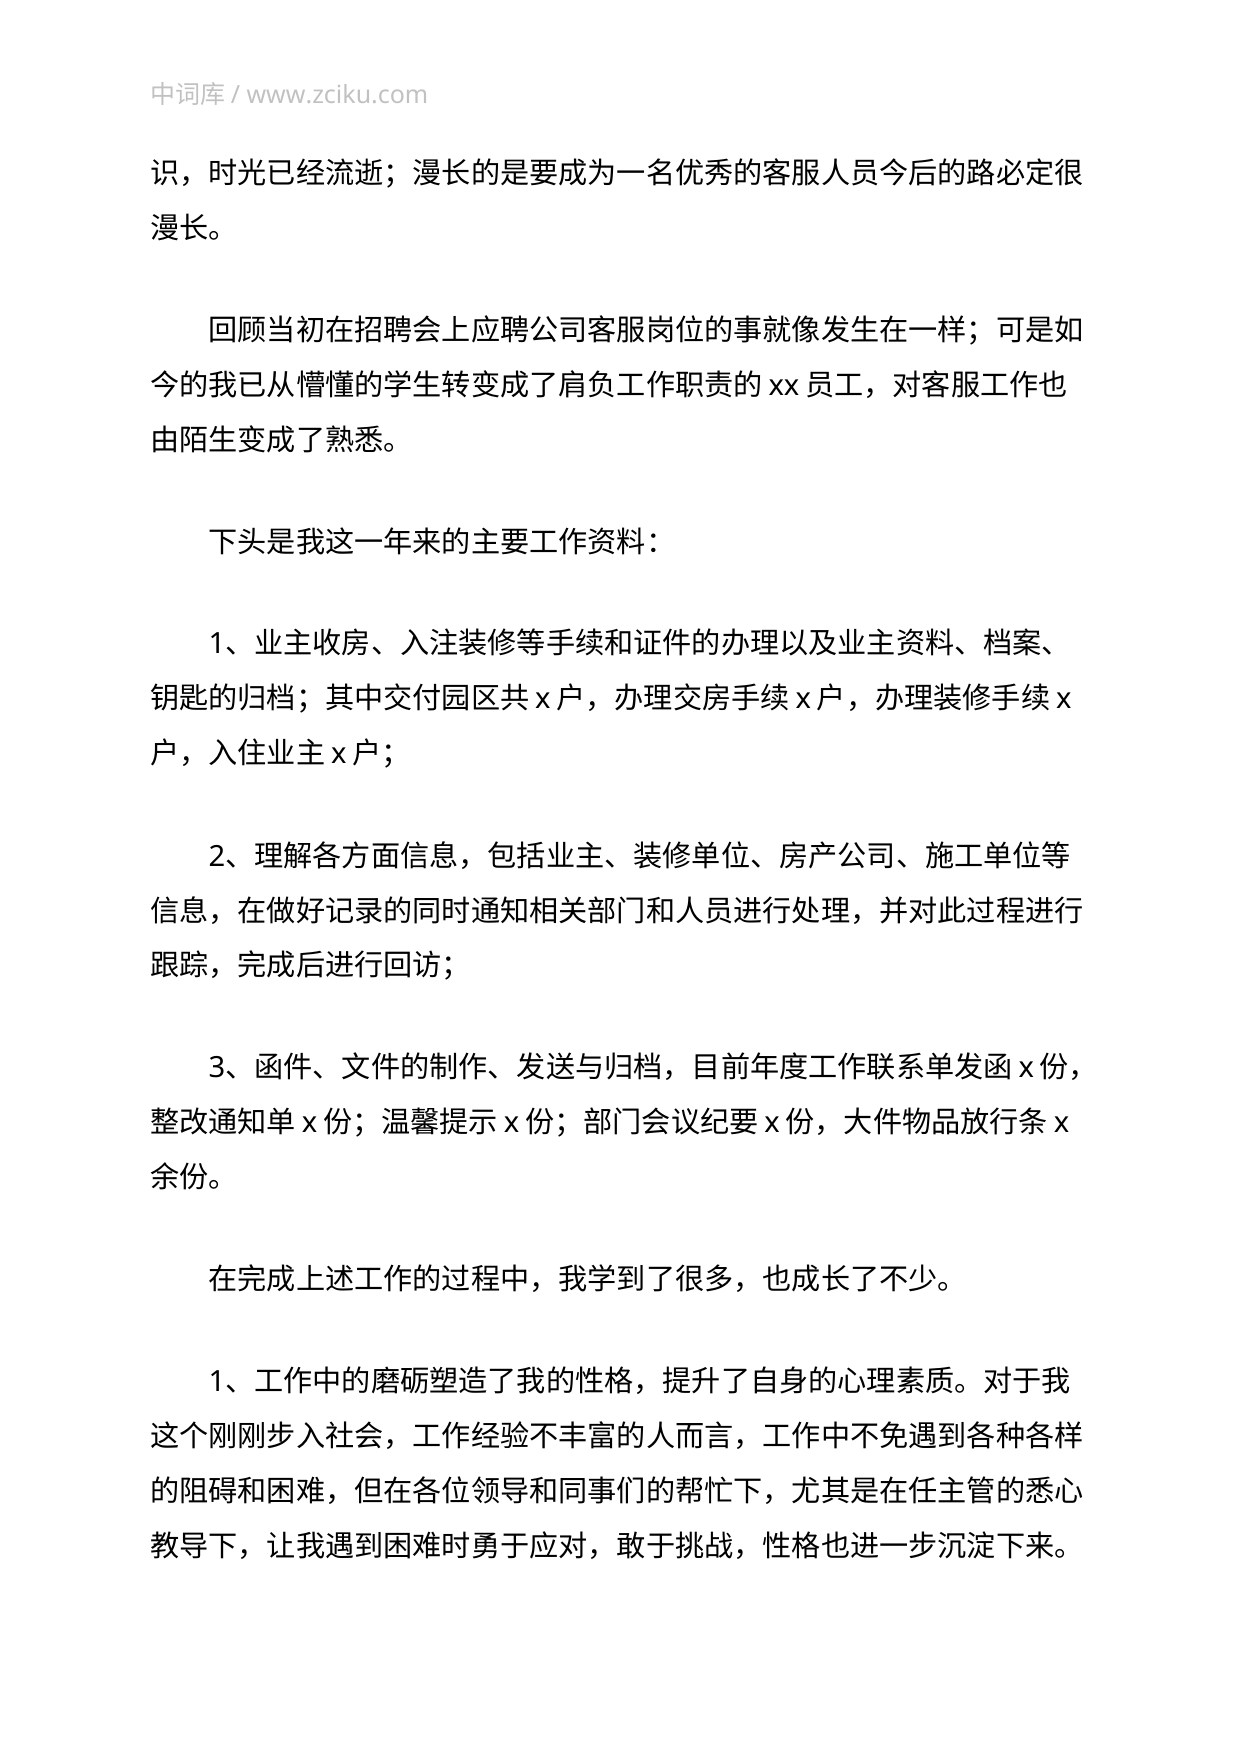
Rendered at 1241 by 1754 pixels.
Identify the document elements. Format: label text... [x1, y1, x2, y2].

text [150, 1357, 1090, 1564]
text 下头是我这一年来的主要工作资料： [150, 518, 1090, 561]
text 3、函件、文件的制作、发送与归档，目前年度工作联系单发函x份，整改通知单x份；温馨提示x份；部门会议纪要x份，大件物品放行条x余份。 [150, 1044, 1090, 1196]
text 2、理解各方面信息，包括业主、装修单位、房产公司、施工单位等信息，在做好记录的同时通知相关部门和人员进行处理，并对此过程进行跟踪，完成后进行回访； [150, 832, 1090, 984]
text 在完成上述工作的过程中，我学到了很多，也成长了不少。 [150, 1256, 1090, 1298]
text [150, 150, 1090, 247]
text 1、业主收房、入注装修等手续和证件的办理以及业主资料、档案、钥匙的归档；其中交付园区共x户，办理交房手续x户，办理装修手续x户，入住业主x户； [150, 620, 1090, 772]
text 回顾当初在招聘会上应聘公司客服岗位的事就像发生在一样；可是如今的我已从懵懂的学生转变成了肩负工作职责的xx员工，对客服工作也由陌生变成了熟悉。 [150, 307, 1090, 459]
